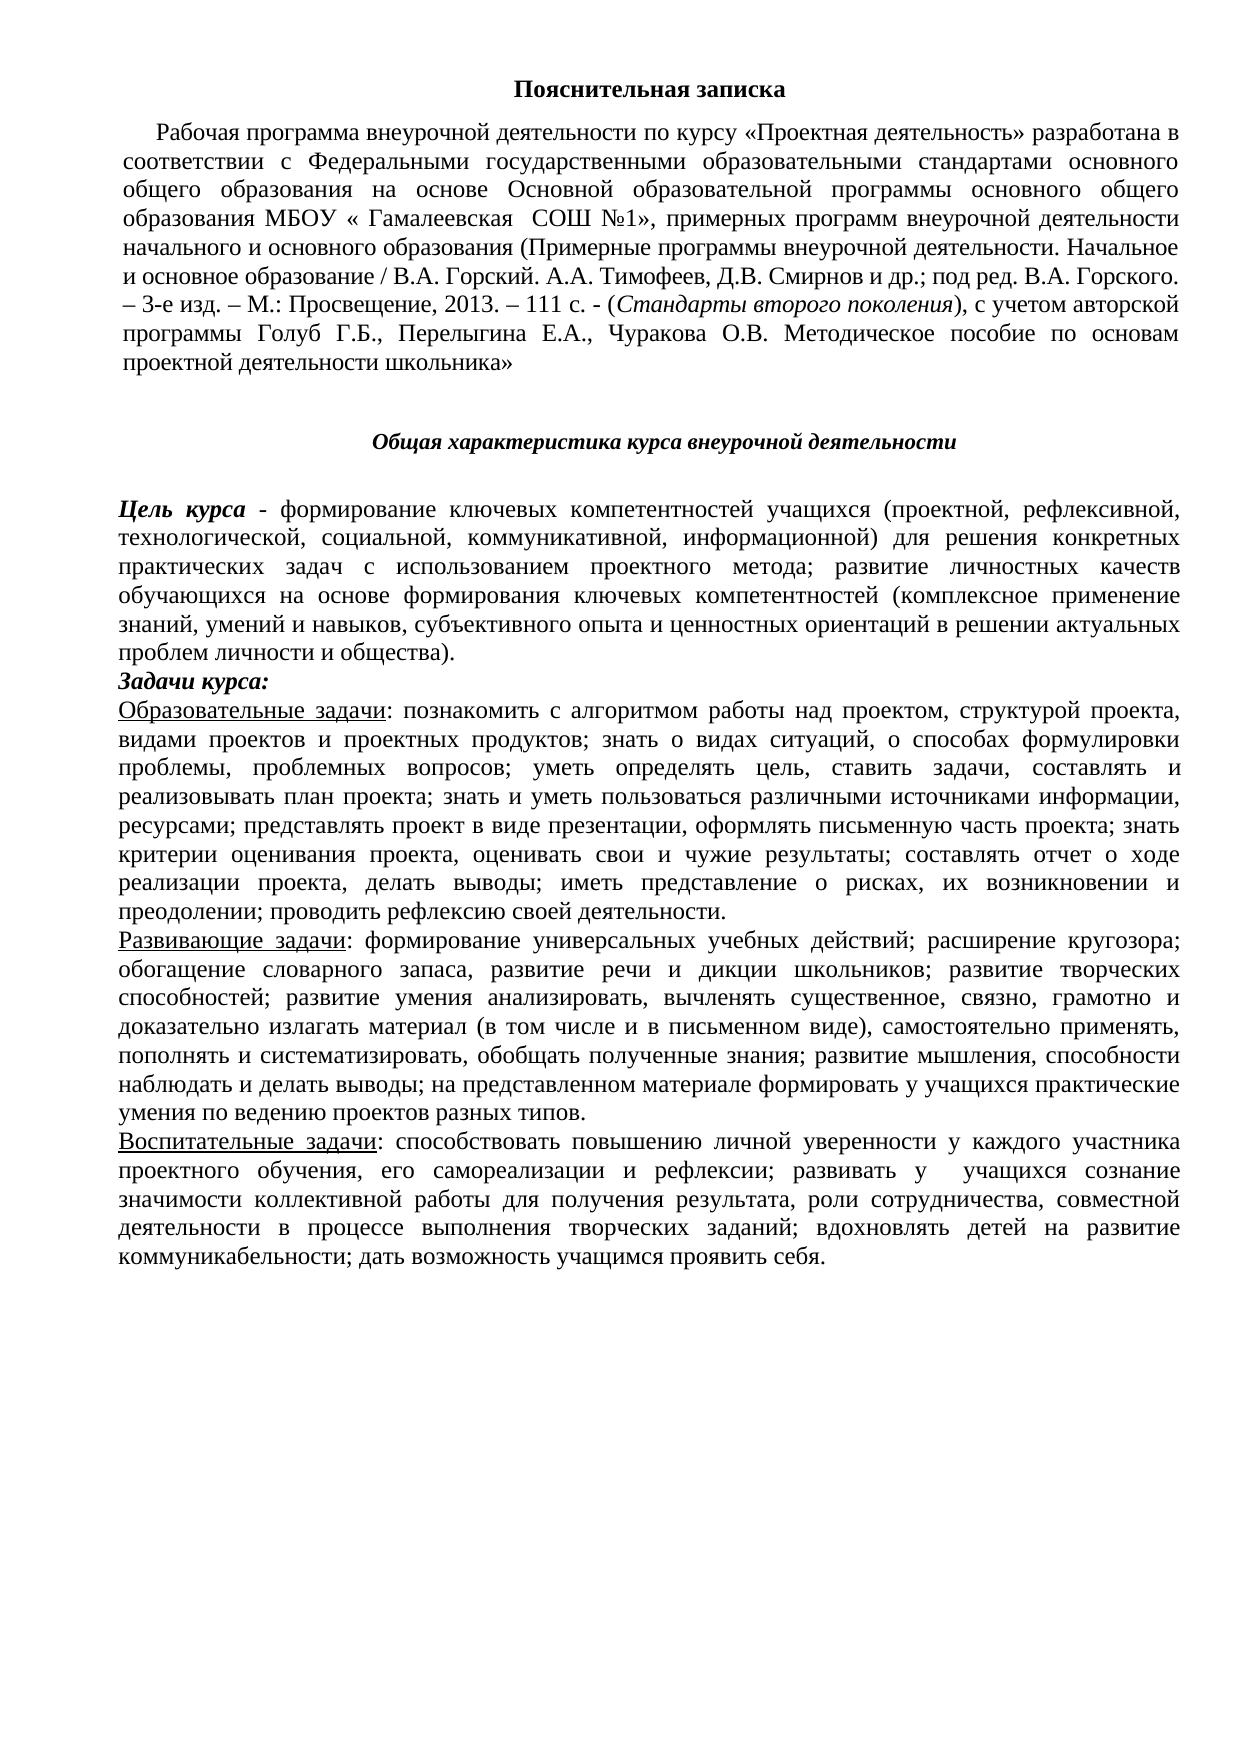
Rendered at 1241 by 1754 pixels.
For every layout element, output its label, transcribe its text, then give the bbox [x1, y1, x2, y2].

text Рабочая программа внеурочной деятельности по курсу «Проектная деятельность» разработана в соответствии с Федеральными государственными образовательными стандартами основного общего образования на основе Основной образовательной программы основного общего образования МБОУ « Гамалеевская СОШ №1», примерных программ внеурочной деятельности начального и основного образования (Примерные программы внеурочной деятельности. Начальное и основное образование / В.А. Горский. А.А. Тимофеев, Д.В. Смирнов и др.; под ред. В.А. Горского. – 3-е изд. – М.: Просвещение, 2013. – 111 с. - (Стандарты второго поколения), с учетом авторской программы Голуб Г.Б., Перелыгина Е.А., Чуракова О.В. Методическое пособие по основам проектной деятельности школьника» [123, 117, 1179, 376]
subtitle Пояснительная записка [118, 74, 1181, 103]
text Воспитательные задачи: способствовать повышению личной уверенности у каждого участника проектного обучения, его самореализации и рефлексии; развивать у учащихся сознание значимости коллективной работы для получения результата, роли сотрудничества, совместной деятельности в процессе выполнения творческих заданий; вдохновлять детей на развитие коммуникабельности; дать возможность учащимся проявить себя. [118, 1126, 1181, 1270]
text Развивающие задачи: формирование универсальных учебных действий; расширение кругозора; обогащение словарного запаса, развитие речи и дикции школьников; развитие творческих способностей; развитие умения анализировать, вычленять существенное, связно, грамотно и доказательно излагать материал (в том числе и в письменном виде), самостоятельно применять, пополнять и систематизировать, обобщать полученные знания; развитие мышления, способности наблюдать и делать выводы; на представленном материале формировать у учащихся практические умения по ведению проектов разных типов. [118, 925, 1181, 1126]
text Цель курса - формирование ключевых компетентностей учащихся (проектной, рефлексивной, технологической, социальной, коммуникативной, информационной) для решения конкретных практических задач с использованием проектного метода; развитие личностных качеств обучающихся на основе формирования ключевых компетентностей (комплексное применение знаний, умений и навыков, субъективного опыта и ценностных ориентаций в решении актуальных проблем личности и общества). [118, 494, 1181, 666]
text Задачи курса: [118, 666, 1181, 695]
text Образовательные задачи: познакомить с алгоритмом работы над проектом, структурой проекта, видами проектов и проектных продуктов; знать о видах ситуаций, о способах формулировки проблемы, проблемных вопросов; уметь определять цель, ставить задачи, составлять и реализовывать план проекта; знать и уметь пользоваться различными источниками информации, ресурсами; представлять проект в виде презентации, оформлять письменную часть проекта; знать критерии оценивания проекта, оценивать свои и чужие результаты; составлять отчет о ходе реализации проекта, делать выводы; иметь представление о рисках, их возникновении и преодолении; проводить рефлексию своей деятельности. [118, 695, 1181, 925]
text Общая характеристика курса внеурочной деятельности [148, 428, 1181, 455]
